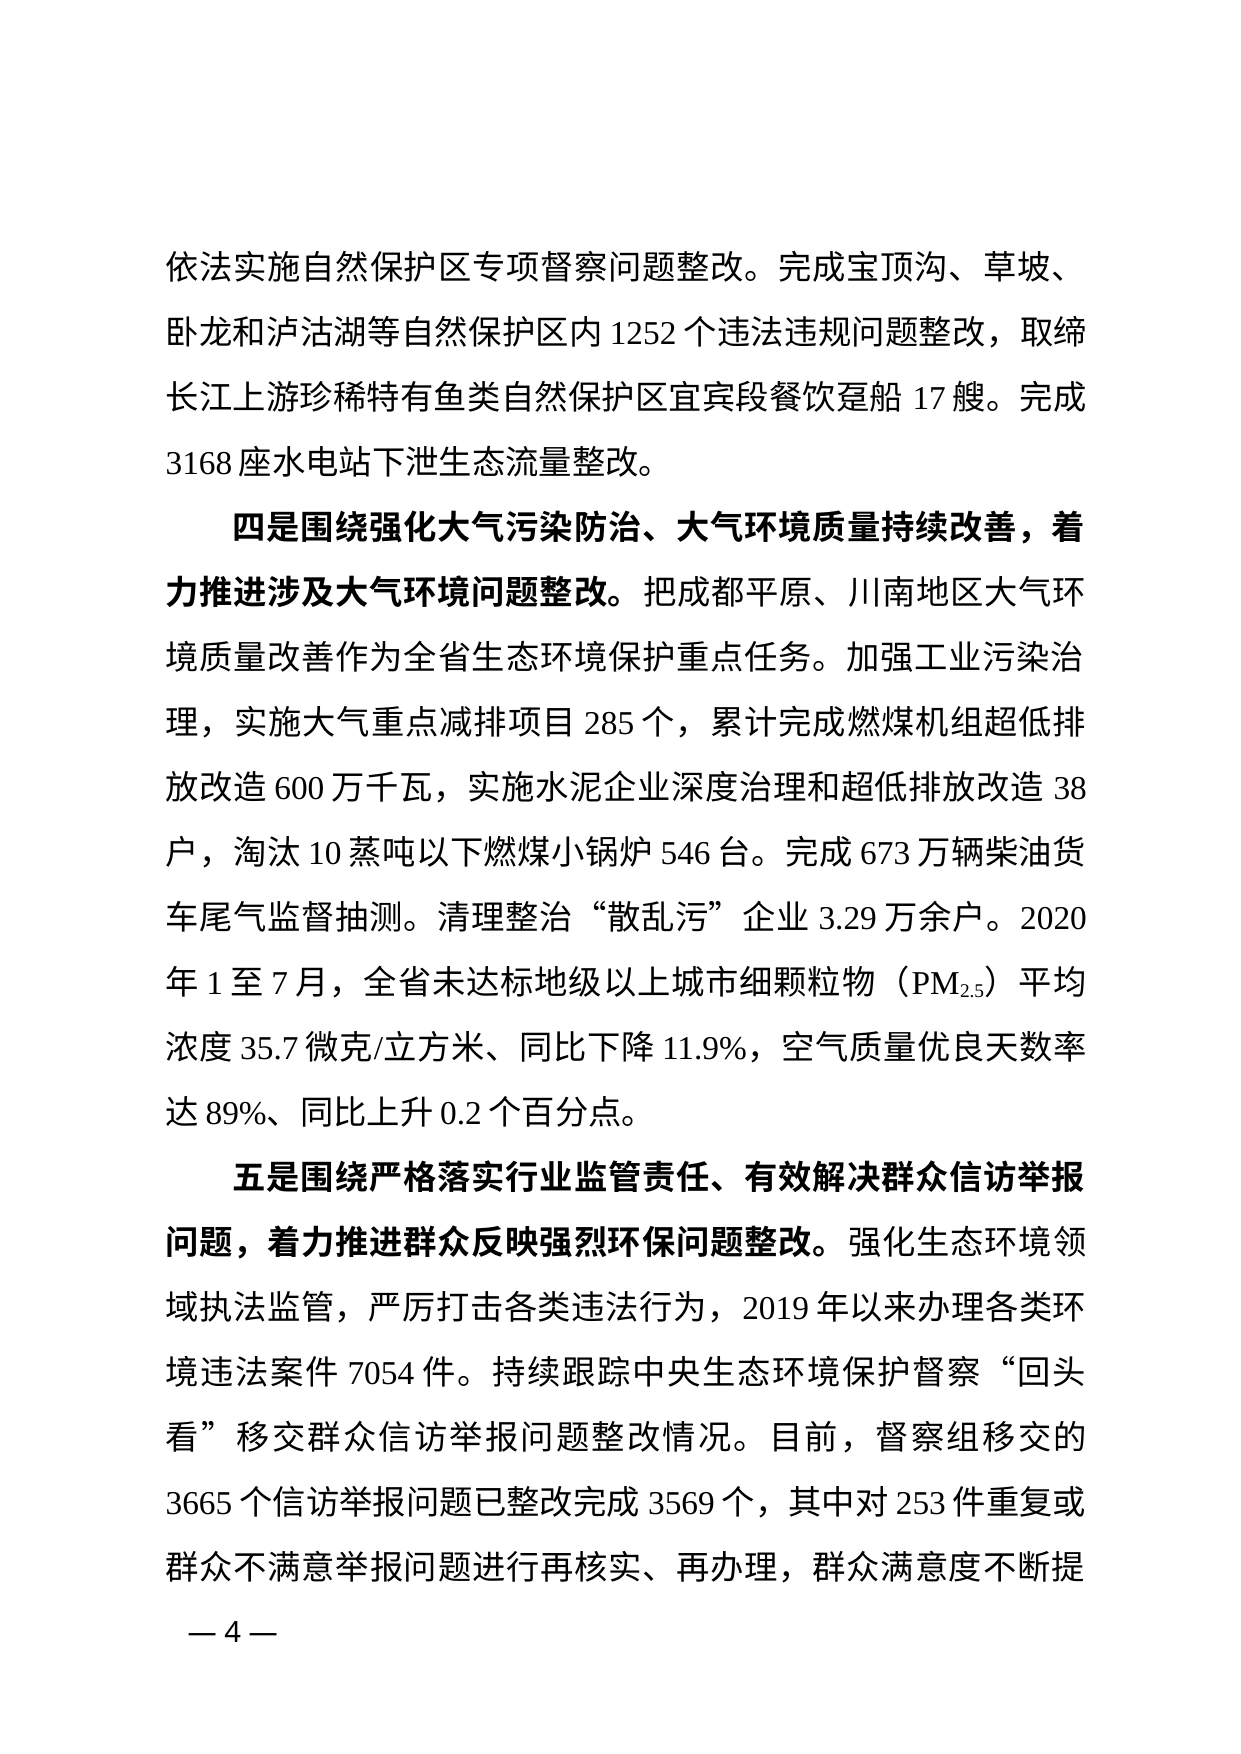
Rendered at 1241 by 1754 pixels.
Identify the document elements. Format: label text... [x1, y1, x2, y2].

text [165, 232, 1087, 492]
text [165, 1142, 1087, 1597]
text 四是围绕强化大气污染防治、大气环境质量持续改善，着力推进涉及大气环境问题整改。把成都平原、川南地区大气环境质量改善作为全省生态环境保护重点任务。加强工业污染治理，实施大气重点减排项目285个，累计完成燃煤机组超低排放改造600万千瓦，实施水泥企业深度治理和超低排放改造38户，淘汰10蒸吨以下燃煤小锅炉546台。完成673万辆柴油货车尾气监督抽测。清理整治“散乱污”企业3.29万余户。2020年1至7月，全省未达标地级以上城市细颗粒物（PM2.5）平均浓度35.7微克/立方米、同比下降11.9%，空气质量优良天数率达89%、同比上升0.2个百分点。 [165, 492, 1087, 1142]
